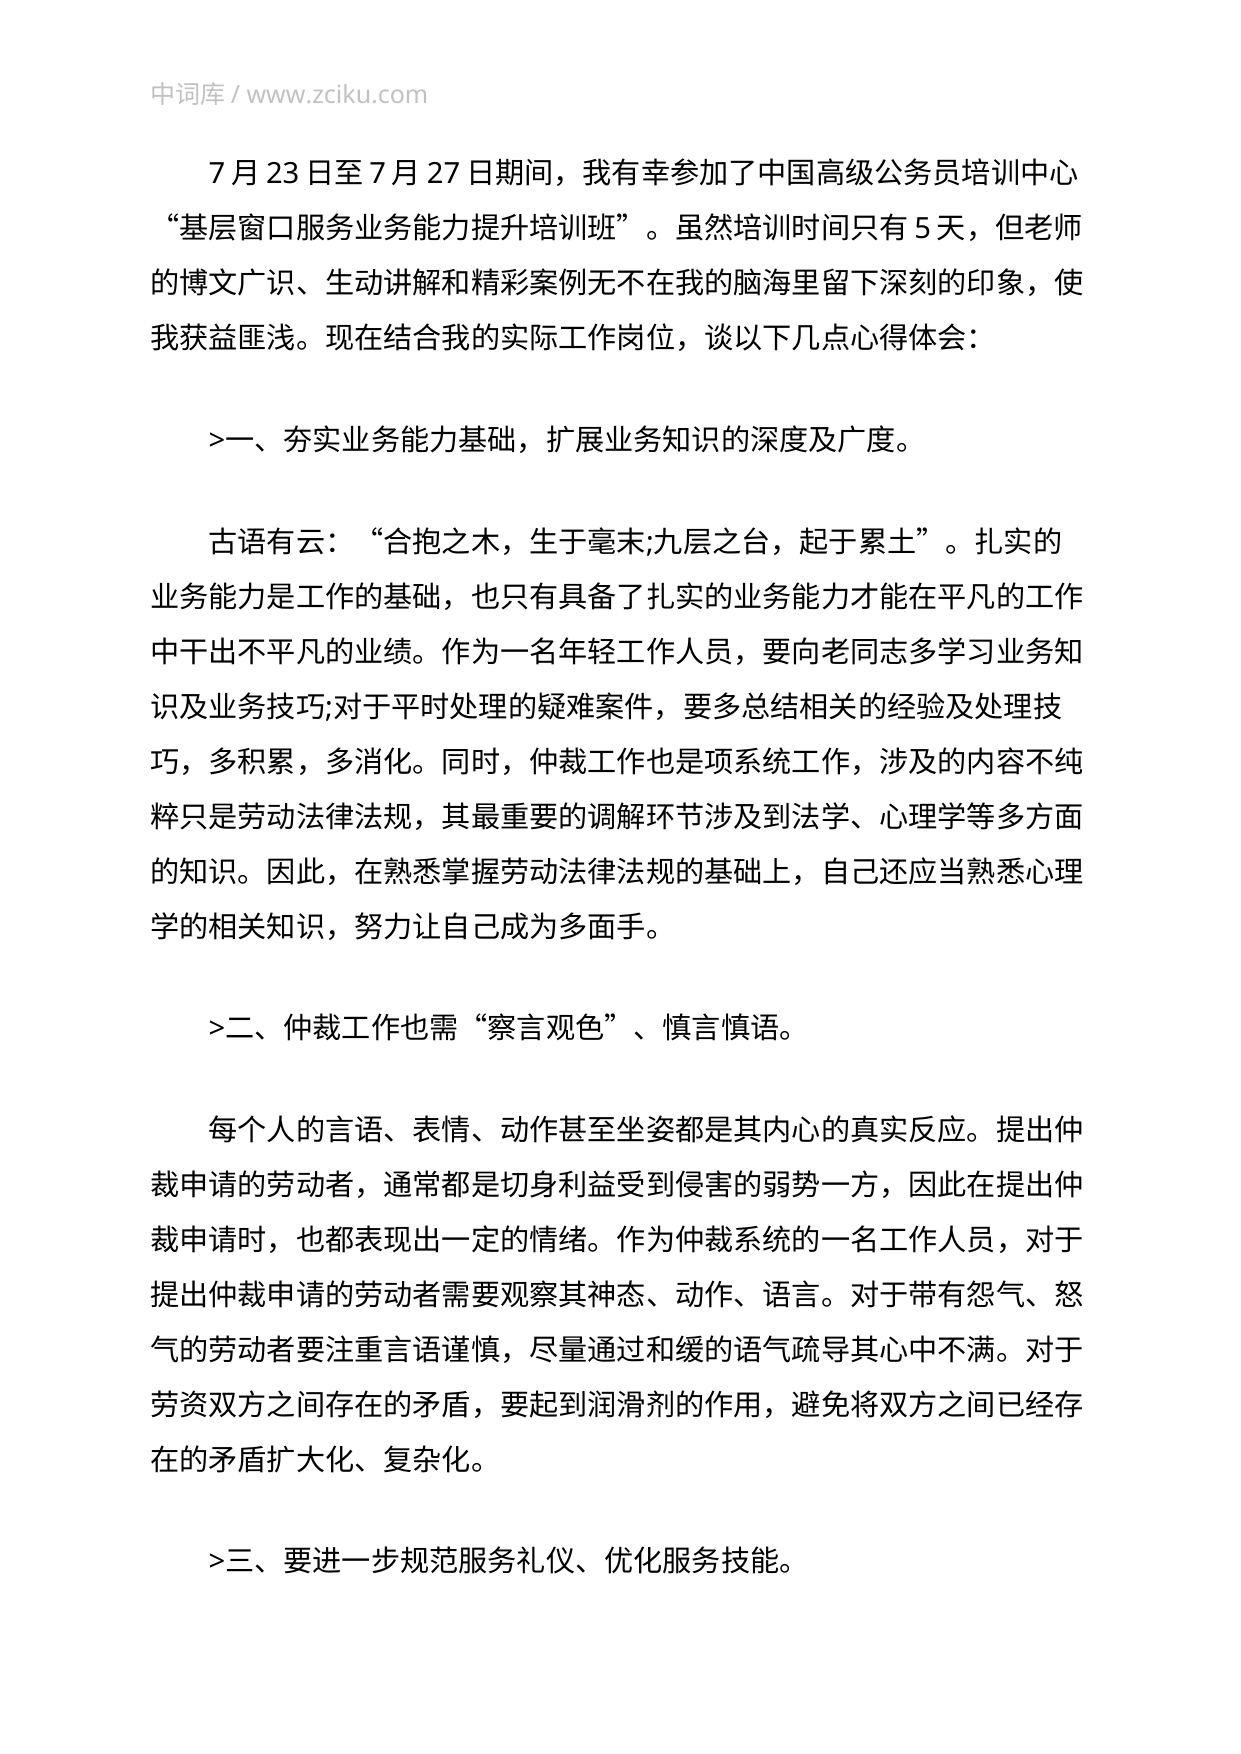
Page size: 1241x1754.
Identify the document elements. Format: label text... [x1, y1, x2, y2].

text 7月23日至7月27日期间，我有幸参加了中国高级公务员培训中心“基层窗口服务业务能力提升培训班”。虽然培训时间只有5天，但老师的博文广识、生动讲解和精彩案例无不在我的脑海里留下深刻的印象，使我获益匪浅。现在结合我的实际工作岗位，谈以下几点心得体会： [150, 150, 1090, 357]
text >一、夯实业务能力基础，扩展业务知识的深度及广度。 [150, 417, 1090, 459]
text >二、仲裁工作也需“察言观色”、慎言慎语。 [150, 1005, 1090, 1047]
text >三、要进一步规范服务礼仪、优化服务技能。 [150, 1538, 1090, 1580]
text 每个人的言语、表情、动作甚至坐姿都是其内心的真实反应。提出仲裁申请的劳动者，通常都是切身利益受到侵害的弱势一方，因此在提出仲裁申请时，也都表现出一定的情绪。作为仲裁系统的一名工作人员，对于提出仲裁申请的劳动者需要观察其神态、动作、语言。对于带有怨气、怒气的劳动者要注重言语谨慎，尽量通过和缓的语气疏导其心中不满。对于劳资双方之间存在的矛盾，要起到润滑剂的作用，避免将双方之间已经存在的矛盾扩大化、复杂化。 [150, 1107, 1090, 1478]
text 古语有云：“合抱之木，生于毫末;九层之台，起于累土”。扎实的业务能力是工作的基础，也只有具备了扎实的业务能力才能在平凡的工作中干出不平凡的业绩。作为一名年轻工作人员，要向老同志多学习业务知识及业务技巧;对于平时处理的疑难案件，要多总结相关的经验及处理技巧，多积累，多消化。同时，仲裁工作也是项系统工作，涉及的内容不纯粹只是劳动法律法规，其最重要的调解环节涉及到法学、心理学等多方面的知识。因此，在熟悉掌握劳动法律法规的基础上，自己还应当熟悉心理学的相关知识，努力让自己成为多面手。 [150, 519, 1090, 945]
